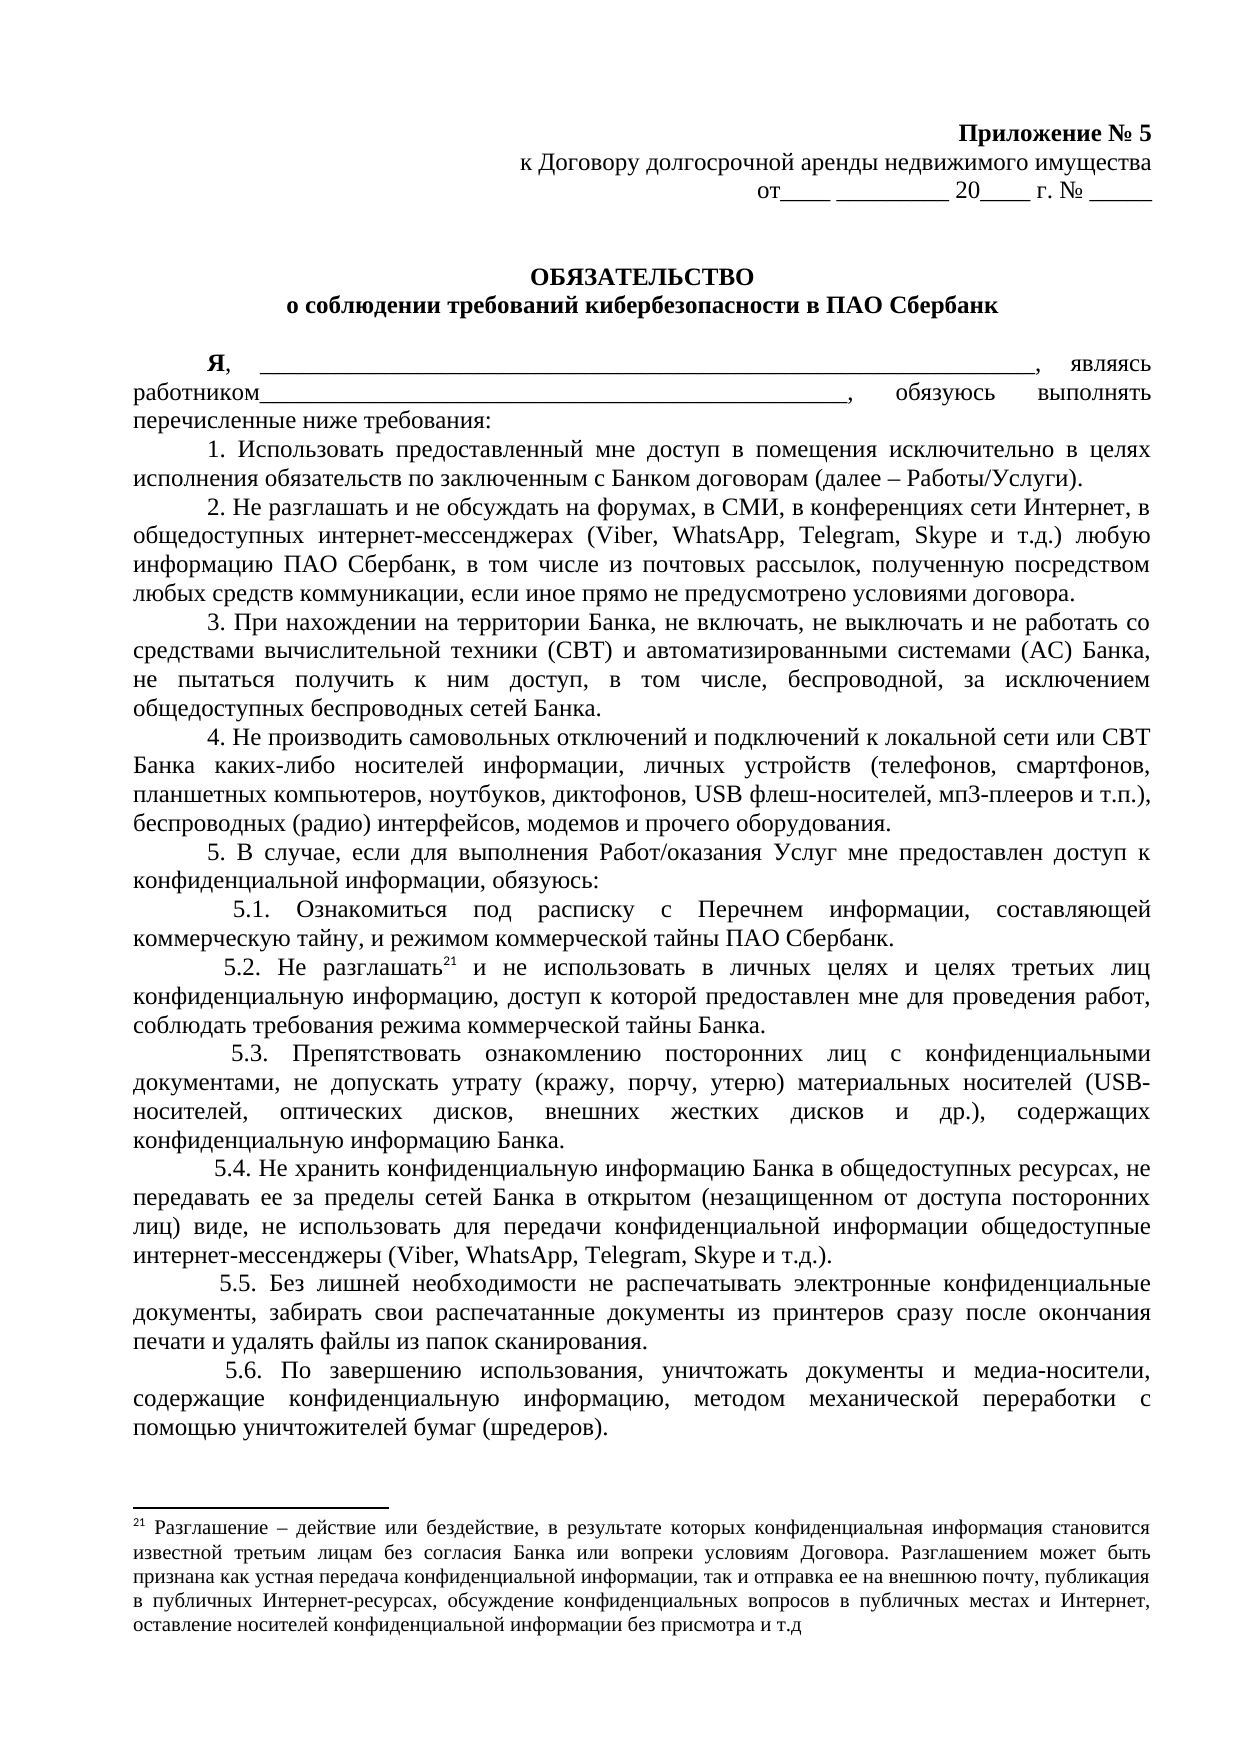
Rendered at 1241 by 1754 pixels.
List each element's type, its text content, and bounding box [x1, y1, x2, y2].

list Приложение № 5 [207, 118, 1152, 147]
text 5.6. По завершению использования, уничтожать документы и медиа-носители, содержащие конфиденциальную информацию, методом механической переработки с помощью уничтожителей бумаг (шредеров). [133, 1355, 1152, 1441]
text 2. Не разглашать и не обсуждать на форумах, в СМИ, в конференциях сети Интернет, в общедоступных интернет-мессенджерах (Viber, WhatsApp, Telegram, Skype и т.д.) любую информацию ПАО Сбербанк, в том числе из почтовых рассылок, полученную посредством любых средств коммуникации, если иное прямо не предусмотрено условиями договора. [133, 492, 1152, 607]
text 5.2. Не разглашать и не использовать в личных целях и целях третьих лиц конфиденциальную информацию, доступ к которой предоставлен мне для проведения работ, соблюдать требования режима коммерческой тайны Банка. [133, 952, 1152, 1038]
text Я, ______________________________________________________________, являясь работником_______________________________________________, обязуюсь выполнять перечисленные ниже требования: [133, 348, 1152, 434]
text к Договору долгосрочной аренды недвижимого имущества [133, 147, 1152, 176]
text от____ _________ 20____ г. № _____ [133, 176, 1152, 204]
text 5. В случае, если для выполнения Работ/оказания Услуг мне предоставлен доступ к конфиденциальной информации, обязуюсь: [133, 837, 1152, 894]
text о соблюдении требований кибербезопасности в ПАО Сбербанк [133, 291, 1152, 319]
text 5.5. Без лишней необходимости не распечатывать электронные конфиденциальные документы, забирать свои распечатанные документы из принтеров сразу после окончания печати и удалять файлы из папок сканирования. [133, 1268, 1152, 1355]
text 5.3. Препятствовать ознакомлению посторонних лиц с конфиденциальными документами, не допускать утрату (кражу, порчу, утерю) материальных носителей (USB-носителей, оптических дисков, внешних жестких дисков и др.), содержащих конфиденциальную информацию Банка. [133, 1038, 1152, 1153]
text 5.4. Не хранить конфиденциальную информацию Банка в общедоступных ресурсах, не передавать ее за пределы сетей Банка в открытом (незащищенном от доступа посторонних лиц) виде, не использовать для передачи конфиденциальной информации общедоступные интернет-мессенджеры (Viber, WhatsApp, Telegram, Skype и т.д.). [133, 1153, 1152, 1268]
text ОБЯЗАТЕЛЬСТВО [133, 262, 1152, 291]
text 3. При нахождении на территории Банка, не включать, не выключать и не работать со средствами вычислительной техники (СВТ) и автоматизированными системами (АС) Банка, не пытаться получить к ним доступ, в том числе, беспроводной, за исключением общедоступных беспроводных сетей Банка. [133, 607, 1152, 722]
text 5.1. Ознакомиться под расписку с Перечнем информации, составляющей коммерческую тайну, и режимом коммерческой тайны ПАО Сбербанк. [133, 894, 1152, 952]
text 1. Использовать предоставленный мне доступ в помещения исключительно в целях исполнения обязательств по заключенным с Банком договорам (далее – Работы/Услуги). [133, 434, 1152, 492]
text 4. Не производить самовольных отключений и подключений к локальной сети или СВТ Банка каких-либо носителей информации, личных устройств (телефонов, смартфонов, планшетных компьютеров, ноутбуков, диктофонов, USB флеш-носителей, мп3-плееров и т.п.), беспроводных (радио) интерфейсов, модемов и прочего оборудования. [133, 722, 1152, 837]
